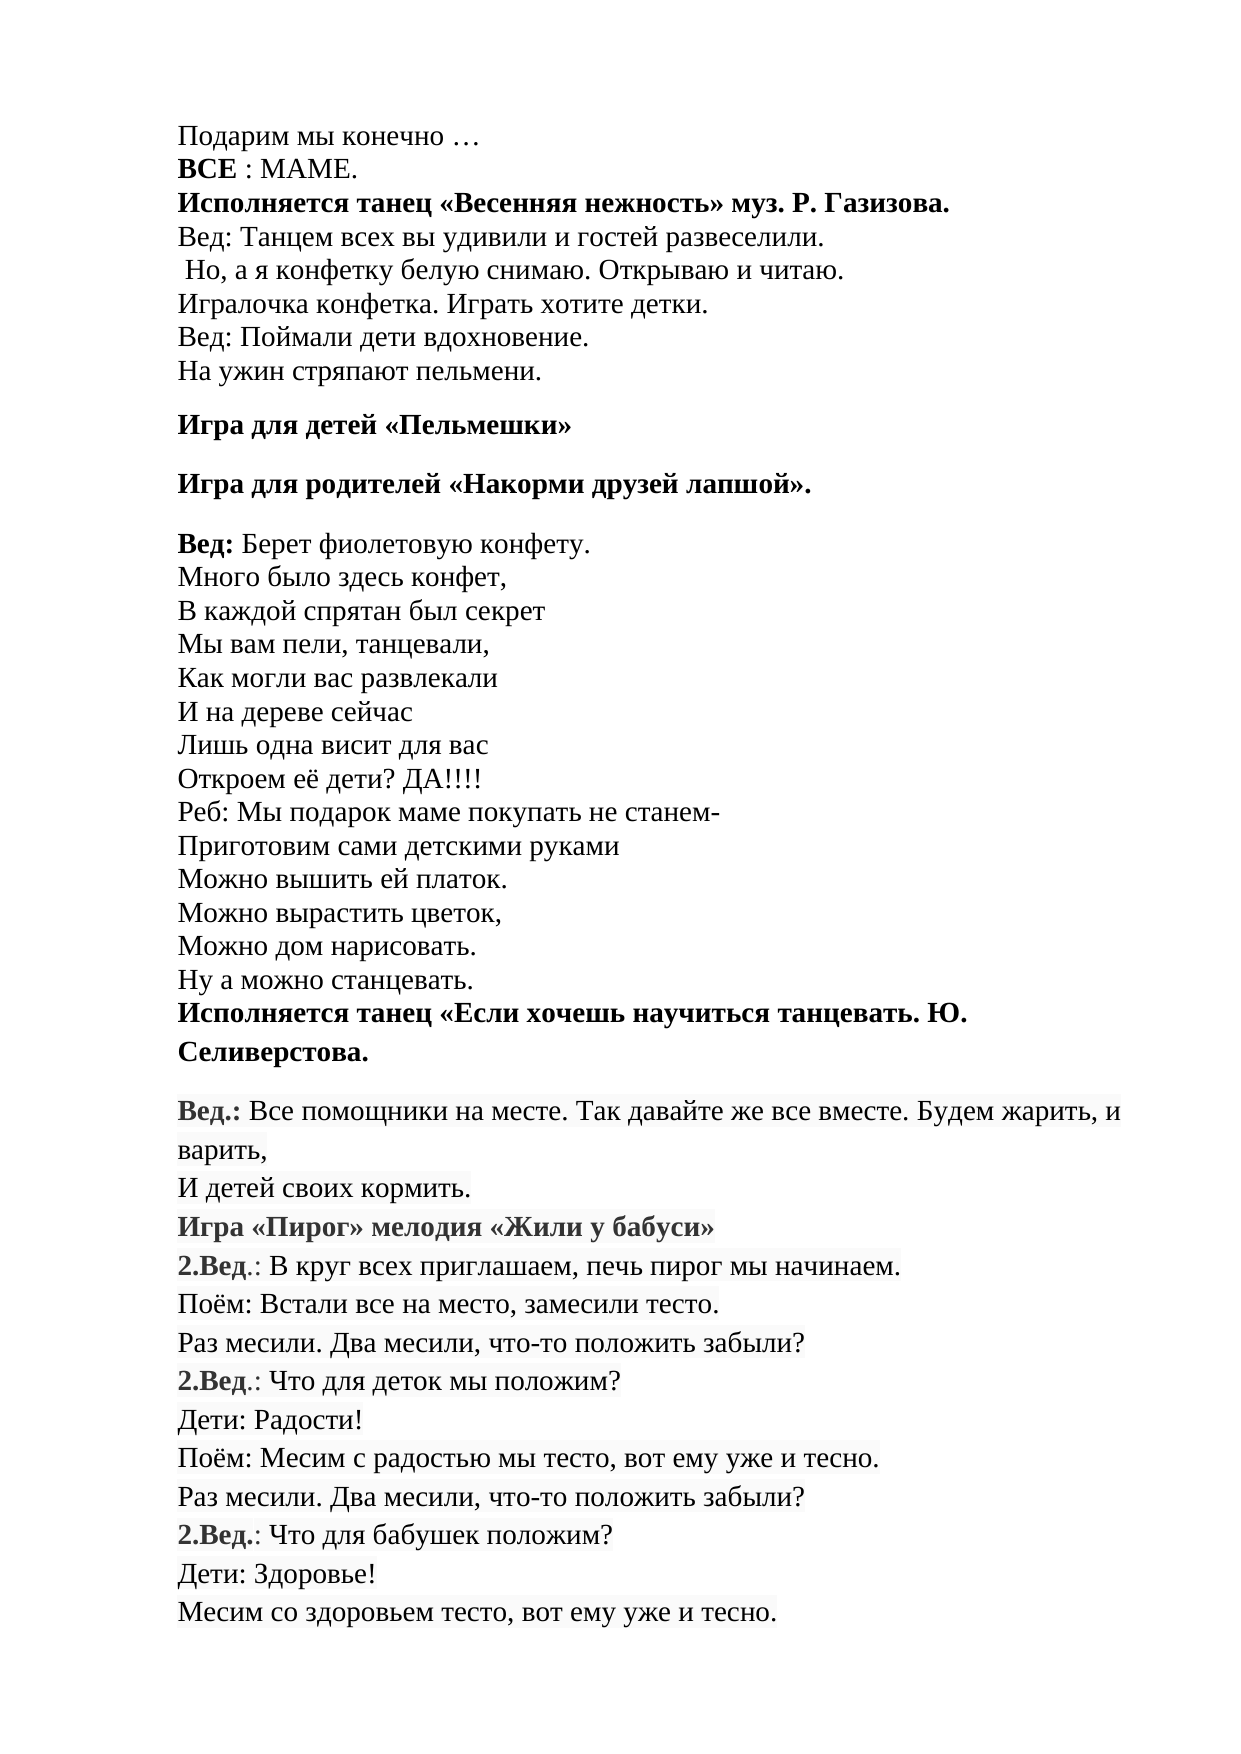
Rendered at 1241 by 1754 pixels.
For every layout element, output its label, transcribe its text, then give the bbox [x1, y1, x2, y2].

text И на дереве сейчас [177, 694, 1152, 727]
text Откроем её дети? ДА!!!! [177, 761, 1152, 794]
text Как могли вас развлекали [177, 660, 1152, 694]
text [177, 1093, 1152, 1628]
text Игра для детей «Пельмешки» [177, 407, 1152, 441]
text Подарим мы конечно … [177, 118, 1152, 152]
text Игра для родителей «Накорми друзей лапшой». [177, 467, 1152, 500]
text Вед: Берет фиолетовую конфету. [177, 526, 1152, 559]
text Можно вырастить цветок, [177, 895, 1152, 928]
text На ужин стряпают пельмени. [177, 353, 1152, 386]
text Исполняется танец «Если хочешь научиться танцевать. Ю. Селиверстова. [177, 996, 1152, 1068]
text Можно вышить ей платок. [177, 861, 1152, 895]
text Но, а я конфетку белую снимаю. Открываю и читаю. [177, 252, 1152, 286]
text Ну а можно станцевать. [177, 962, 1152, 996]
text Вед: Танцем всех вы удивили и гостей развеселили. [177, 219, 1152, 252]
text Мы вам пели, танцевали, [177, 627, 1152, 660]
text Лишь одна висит для вас [177, 727, 1152, 761]
text ВСЕ : МАМЕ. [177, 152, 1152, 185]
text Игралочка конфетка. Играть хотите детки. [177, 286, 1152, 319]
text Много было здесь конфет, [177, 559, 1152, 593]
text Можно дом нарисовать. [177, 928, 1152, 962]
text В каждой спрятан был секрет [177, 593, 1152, 627]
text Приготовим сами детскими руками [177, 828, 1152, 861]
text Реб: Мы подарок маме покупать не станем- [177, 794, 1152, 828]
text Исполняется танец «Весенняя нежность» муз. Р. Газизова. [177, 185, 1152, 219]
text Вед: Поймали дети вдохновение. [177, 319, 1152, 353]
